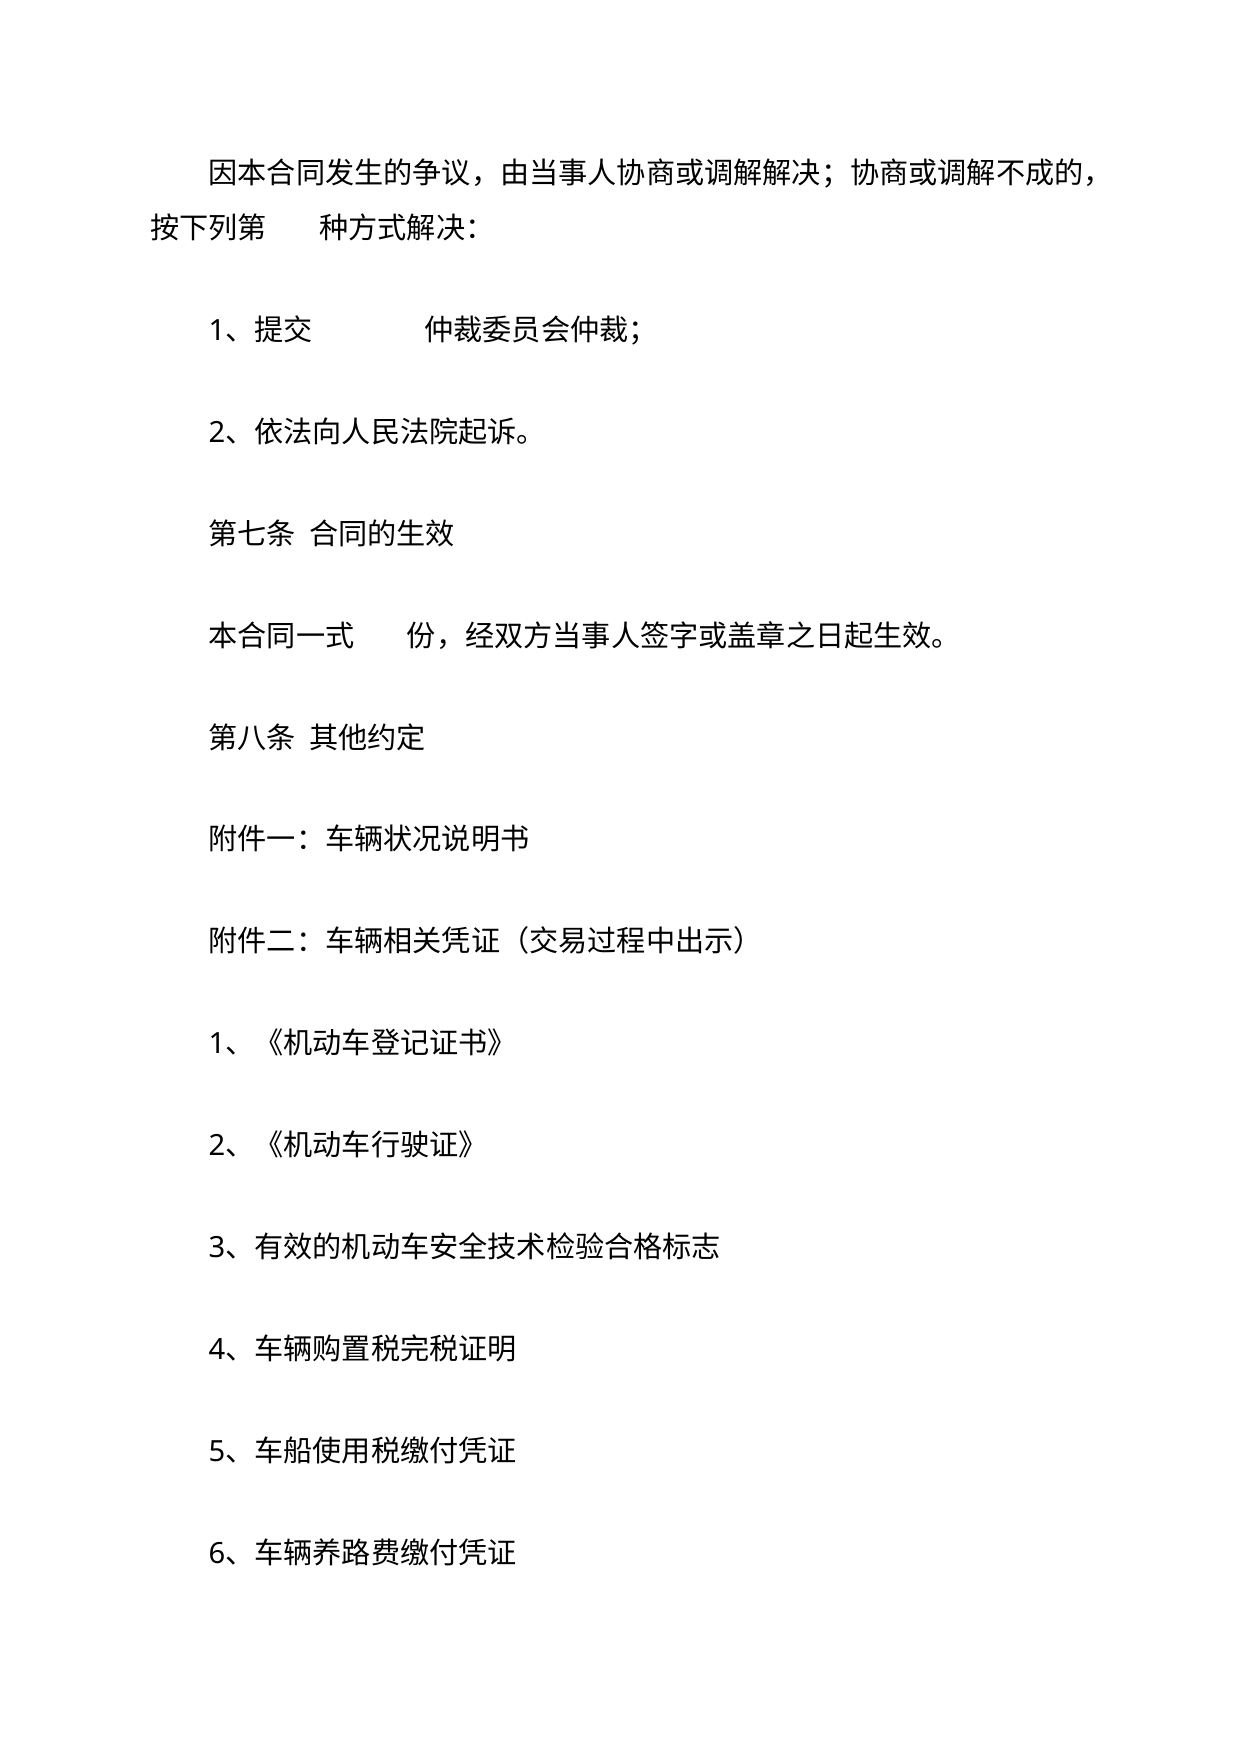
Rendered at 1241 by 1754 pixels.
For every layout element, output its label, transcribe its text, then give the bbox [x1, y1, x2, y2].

text 5、车船使用税缴付凭证 [150, 1427, 1090, 1470]
text 6、车辆养路费缴付凭证 [150, 1529, 1090, 1572]
text 2、《机动车行驶证》 [150, 1121, 1090, 1164]
text 第七条 合同的生效 [150, 511, 1090, 553]
text 1、提交 仲裁委员会仲裁； [150, 307, 1090, 349]
text 4、车辆购置税完税证明 [150, 1325, 1090, 1368]
text 第八条 其他约定 [150, 714, 1090, 756]
text 本合同一式 份，经双方当事人签字或盖章之日起生效。 [150, 612, 1090, 655]
text 3、有效的机动车安全技术检验合格标志 [150, 1223, 1090, 1266]
text 因本合同发生的争议，由当事人协商或调解解决；协商或调解不成的，按下列第 种方式解决： [150, 150, 1090, 247]
text 附件一：车辆状况说明书 [150, 816, 1090, 858]
text 附件二：车辆相关凭证（交易过程中出示） [150, 918, 1090, 960]
text 2、依法向人民法院起诉。 [150, 409, 1090, 451]
text 1、《机动车登记证书》 [150, 1019, 1090, 1062]
